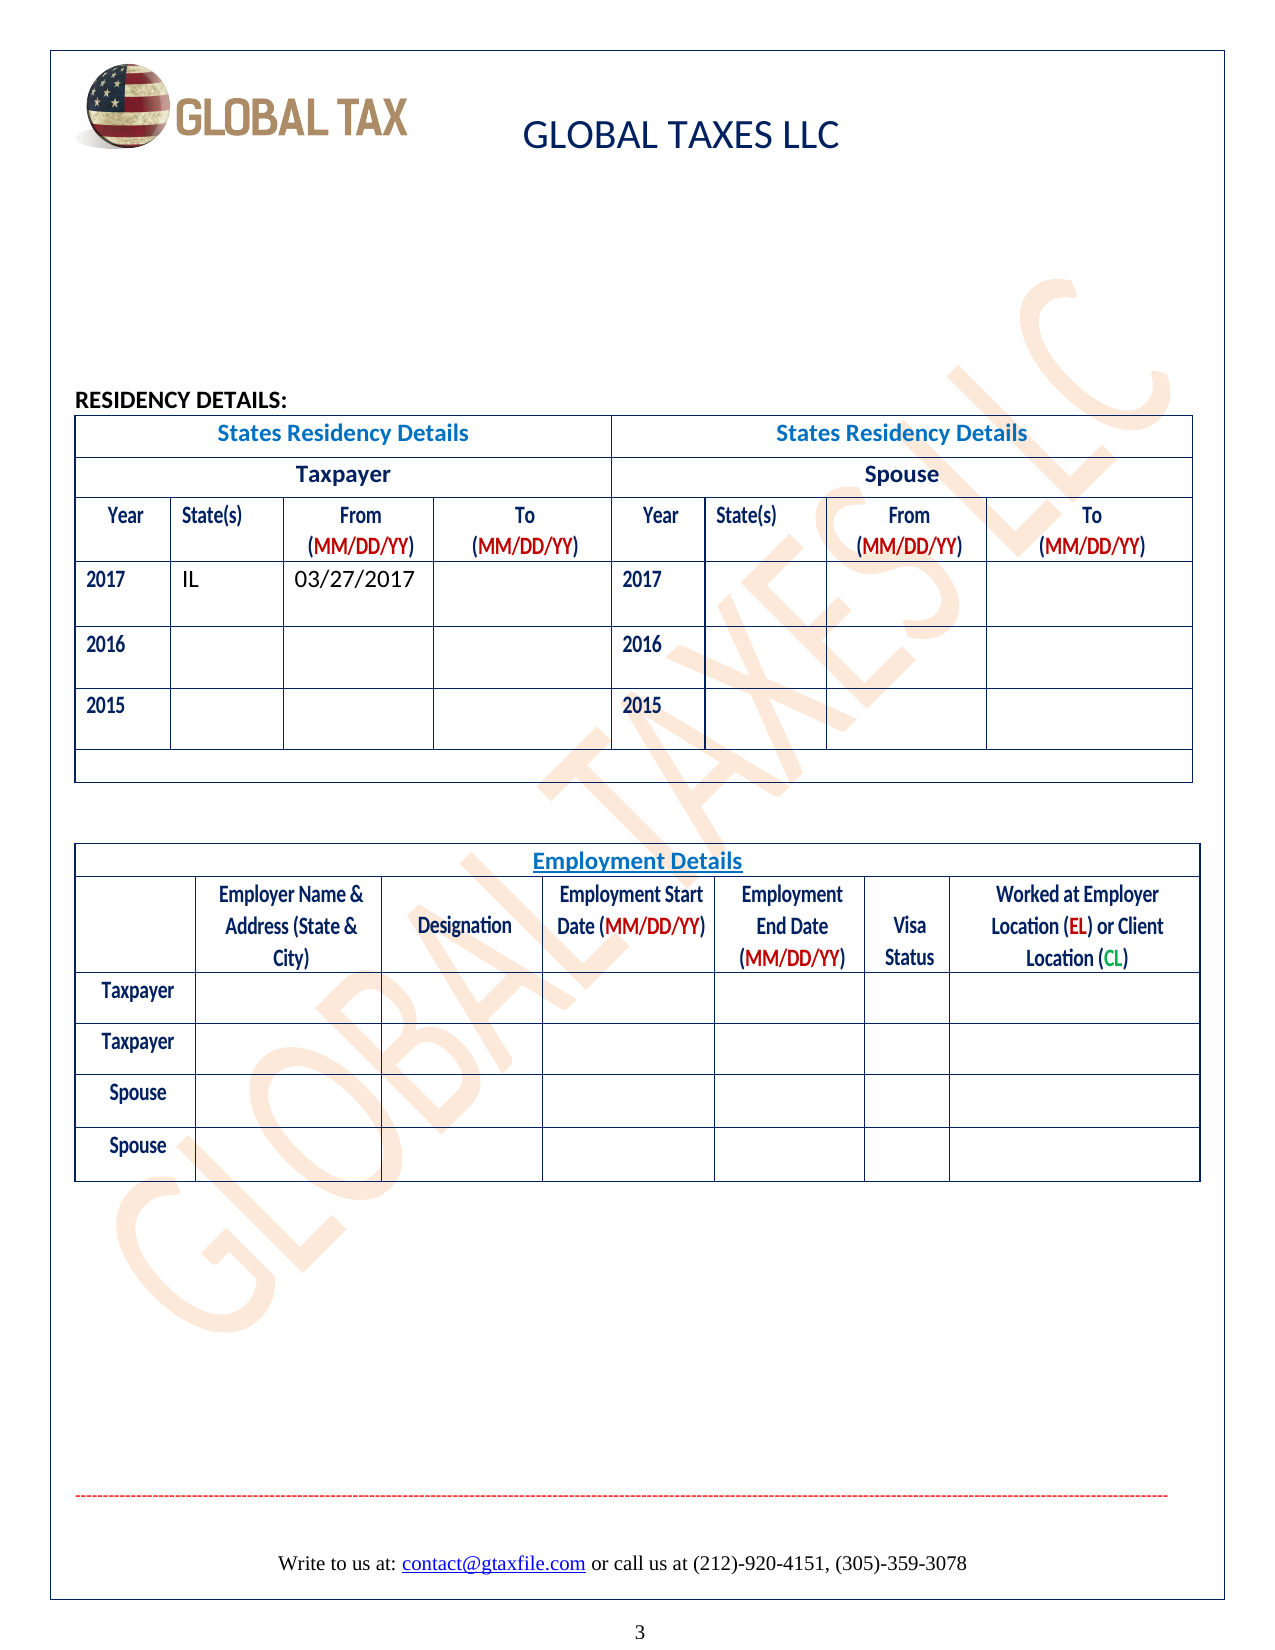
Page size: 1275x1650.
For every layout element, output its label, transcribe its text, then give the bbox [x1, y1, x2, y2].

table_cell [543, 1128, 714, 1181]
table_cell [865, 973, 949, 1023]
table_header States Residency Details [612, 416, 1192, 457]
table_cell From (MM/DD/YY) [827, 498, 986, 561]
table_cell Visa Status [865, 877, 949, 972]
table_cell [284, 627, 433, 687]
table_cell [76, 750, 1192, 782]
table_cell [76, 877, 195, 972]
table_cell 2015 [76, 689, 170, 749]
table_cell [950, 1024, 1199, 1074]
table_cell [865, 1128, 949, 1181]
table_header Employment Details [76, 844, 1199, 876]
table_cell [987, 562, 1192, 626]
table_cell Taxpayer [76, 1024, 195, 1074]
table_cell [827, 627, 986, 687]
text RESIDENCY DETAILS: [75, 385, 1200, 415]
table_cell [950, 973, 1199, 1023]
table_cell [987, 689, 1192, 749]
table_cell [827, 689, 986, 749]
table_cell [715, 1075, 864, 1127]
table_cell To (MM/DD/YY) [434, 498, 611, 561]
table_cell Spouse [612, 458, 1192, 497]
table_cell [706, 562, 826, 626]
table_cell [196, 1075, 381, 1127]
table_cell [706, 627, 826, 687]
table_header States Residency Details [76, 416, 611, 457]
table_cell Employment End Date (MM/DD/YY) [715, 877, 864, 972]
table_cell [543, 1024, 714, 1074]
table_cell [171, 689, 283, 749]
table_cell Taxpayer [76, 973, 195, 1023]
table_cell [382, 1128, 542, 1181]
table_cell State(s) [706, 498, 826, 561]
table_cell [827, 562, 986, 626]
table_cell [543, 1075, 714, 1127]
table_cell [434, 689, 611, 749]
table_cell [171, 627, 283, 687]
table_cell [865, 1075, 949, 1127]
table_cell [196, 1024, 381, 1074]
table_cell IL [171, 562, 283, 626]
table_cell [543, 973, 714, 1023]
table_cell Worked at Employer Location (EL) or Client Location (CL) [950, 877, 1199, 972]
table_cell [950, 1128, 1199, 1181]
table_cell 2015 [612, 689, 704, 749]
table_cell [284, 689, 433, 749]
table_cell To (MM/DD/YY) [987, 498, 1192, 561]
table_cell [950, 1075, 1199, 1127]
table_cell [382, 973, 542, 1023]
table_cell From (MM/DD/YY) [284, 498, 433, 561]
table_cell Year [612, 498, 704, 561]
table_cell [987, 627, 1192, 687]
table_cell [434, 562, 611, 626]
table_cell [715, 1128, 864, 1181]
table_cell [706, 689, 826, 749]
table_cell [715, 1024, 864, 1074]
table_cell State(s) [171, 498, 283, 561]
table_cell [865, 1024, 949, 1074]
table_cell [382, 1075, 542, 1127]
table_cell [196, 973, 381, 1023]
table_cell Taxpayer [76, 458, 611, 497]
table_cell Employer Name & Address (State & City) [196, 877, 381, 972]
table_cell 2017 [76, 562, 170, 626]
table_cell Spouse [76, 1128, 195, 1181]
table_cell 2016 [76, 627, 170, 687]
table_cell [382, 1024, 542, 1074]
table_cell Year [76, 498, 170, 561]
picture [75, 63, 408, 149]
table_cell 2016 [612, 627, 704, 687]
table_cell 2017 [612, 562, 704, 626]
table_cell Employment Start Date (MM/DD/YY) [543, 877, 714, 972]
table_cell Spouse [76, 1075, 195, 1127]
table_cell 03/27/2017 [284, 562, 433, 626]
table_cell Designation [382, 877, 542, 972]
table_cell [715, 973, 864, 1023]
table_cell [434, 627, 611, 687]
table_cell [196, 1128, 381, 1181]
